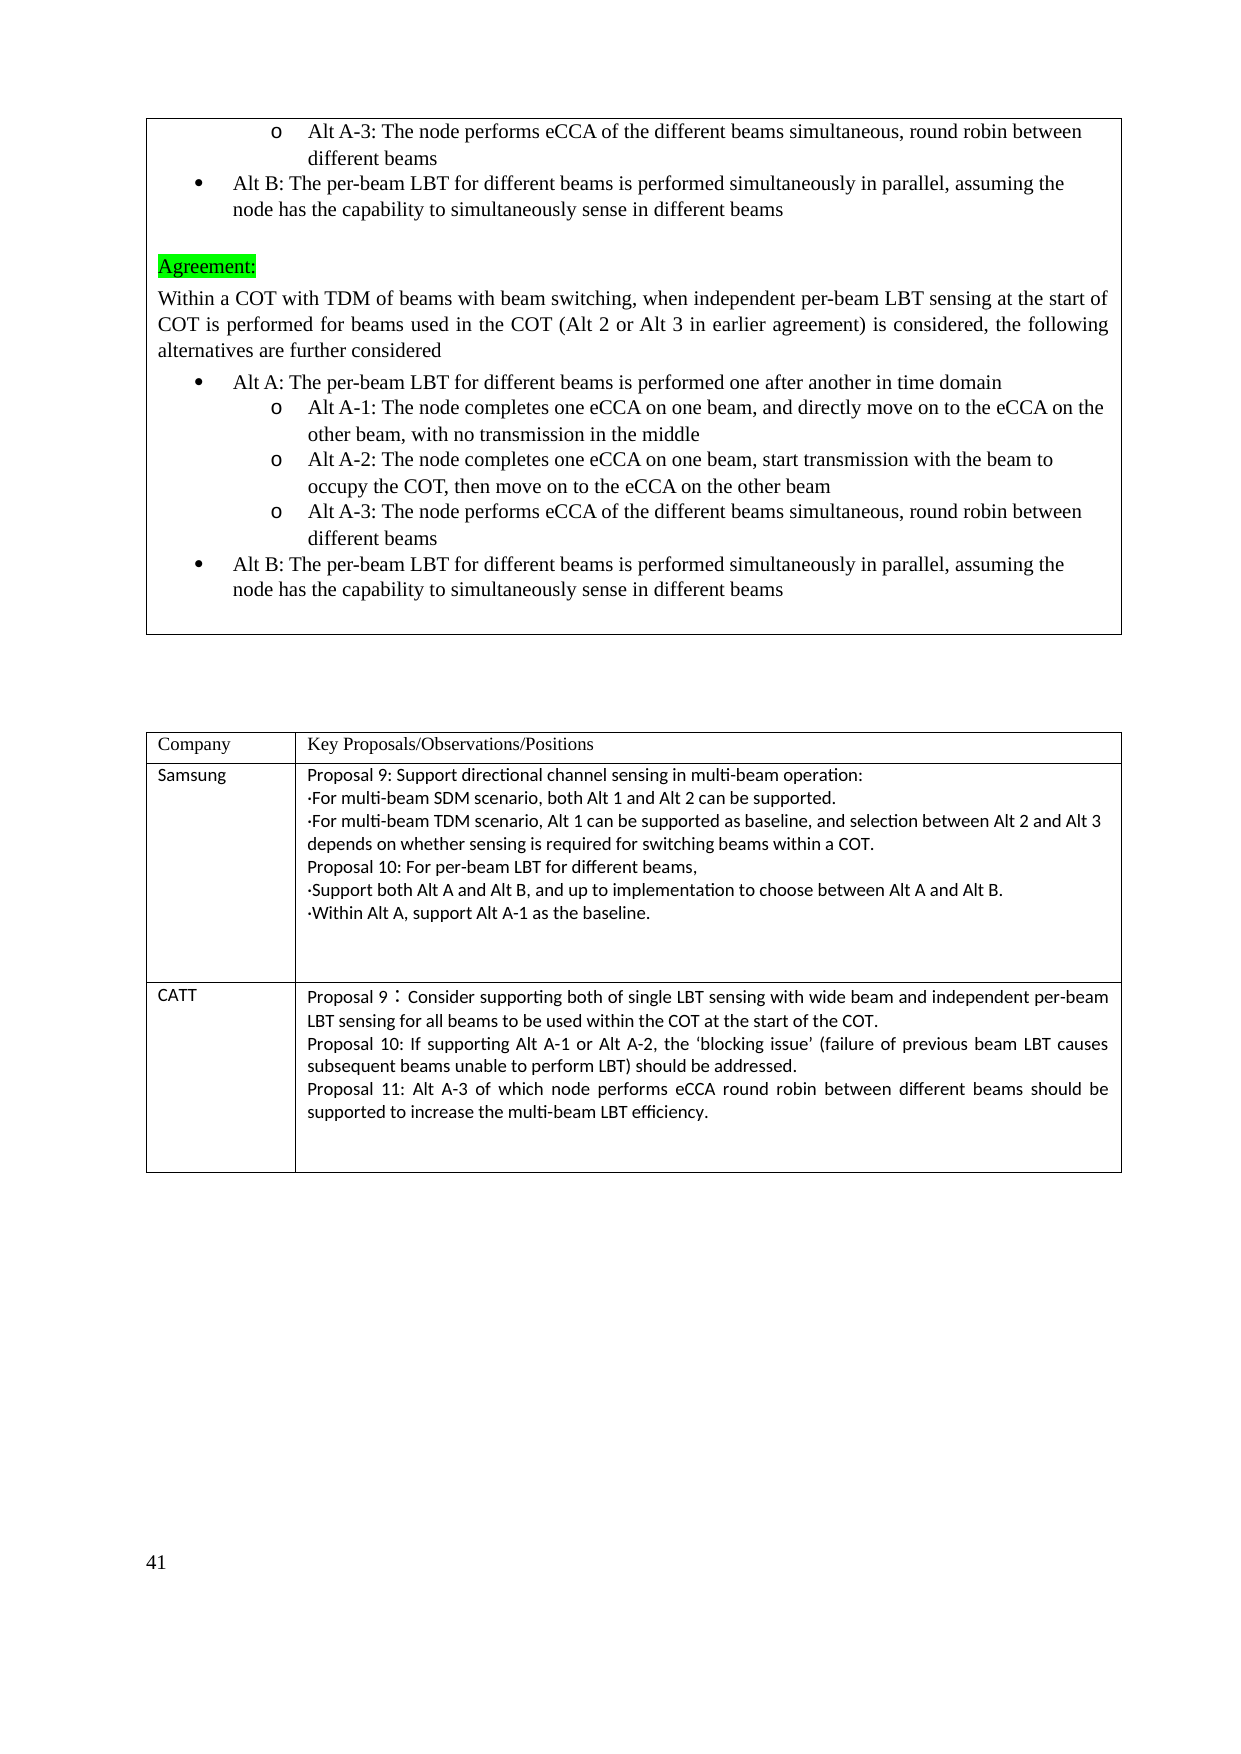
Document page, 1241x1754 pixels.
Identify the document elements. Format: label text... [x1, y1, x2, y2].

table_cell Samsung [147, 764, 295, 982]
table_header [147, 119, 1121, 634]
table_header Key Proposals/Observations/Positions [296, 733, 1121, 762]
table_header Company [147, 733, 295, 762]
table_cell Proposal 9：Consider supporting both of single LBT sensing with wide beam and independent per-beam LBT sensing for all beams to be used within the COT at the start of the COT. Proposal 10: If supporting Alt A-1 or Alt A-2, the ‘blocking issue’ (failure of previous beam LBT causes subsequent beams unable to perform LBT) should be addressed. Proposal 11: Alt A-3 of which node performs eCCA round robin between different beams should be supported to increase the multi-beam LBT efficiency. [296, 983, 1121, 1172]
table_cell CATT [147, 983, 295, 1172]
table_cell Proposal 9: Support directional channel sensing in multi-beam operation: ·For multi-beam SDM scenario, both Alt 1 and Alt 2 can be supported. ·For multi-beam TDM scenario, Alt 1 can be supported as baseline, and selection between Alt 2 and Alt 3 depends on whether sensing is required for switching beams within a COT. Proposal 10: For per-beam LBT for different beams, ·Support both Alt A and Alt B, and up to implementation to choose between Alt A and Alt B. ·Within Alt A, support Alt A-1 as the baseline. [296, 764, 1121, 982]
